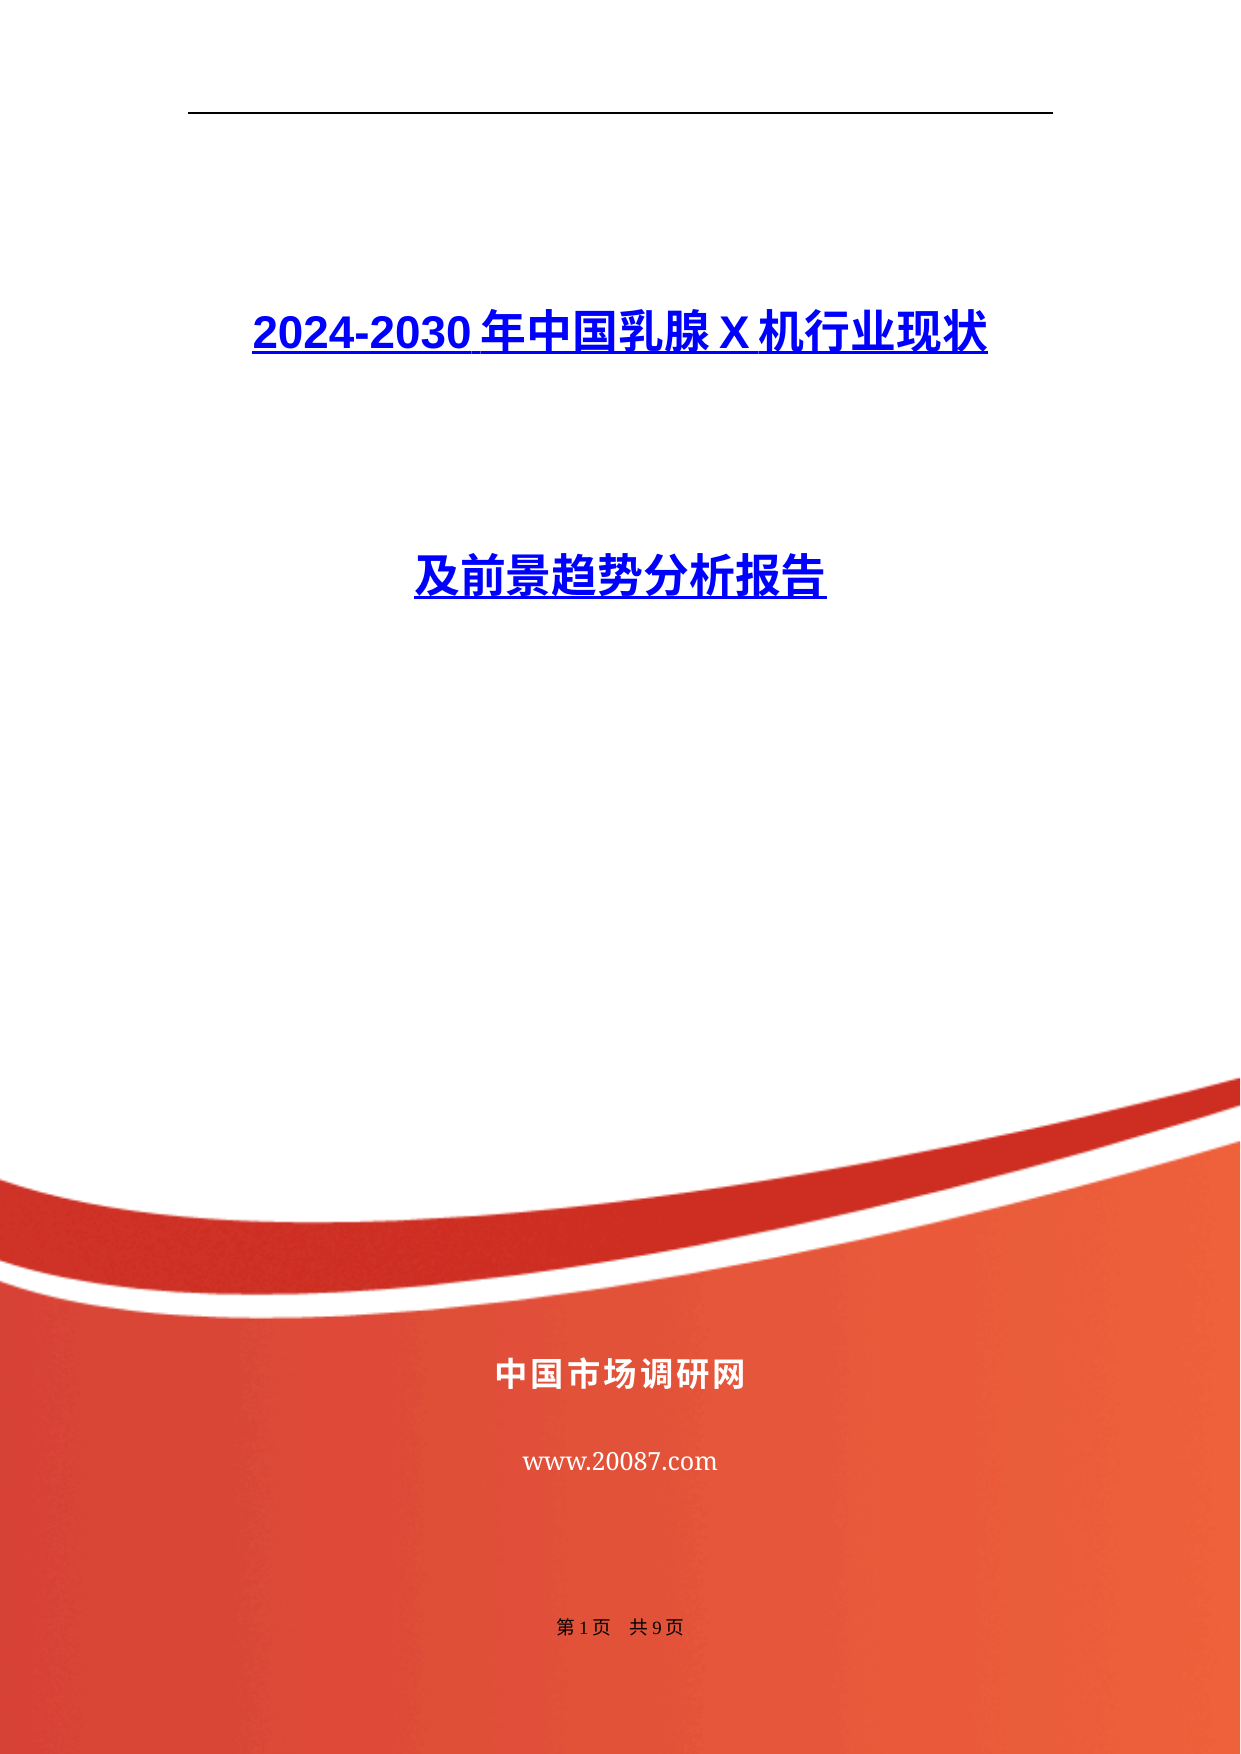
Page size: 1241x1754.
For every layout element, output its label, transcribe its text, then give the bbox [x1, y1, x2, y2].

text www.20087.com [187, 1428, 1053, 1493]
table_header 2024-2030年中国乳腺X机行业现状及前景趋势分析报告 [188, 207, 1053, 773]
picture [0, 1006, 1241, 1754]
subtitle 中国市场调研网 [187, 1339, 1053, 1404]
